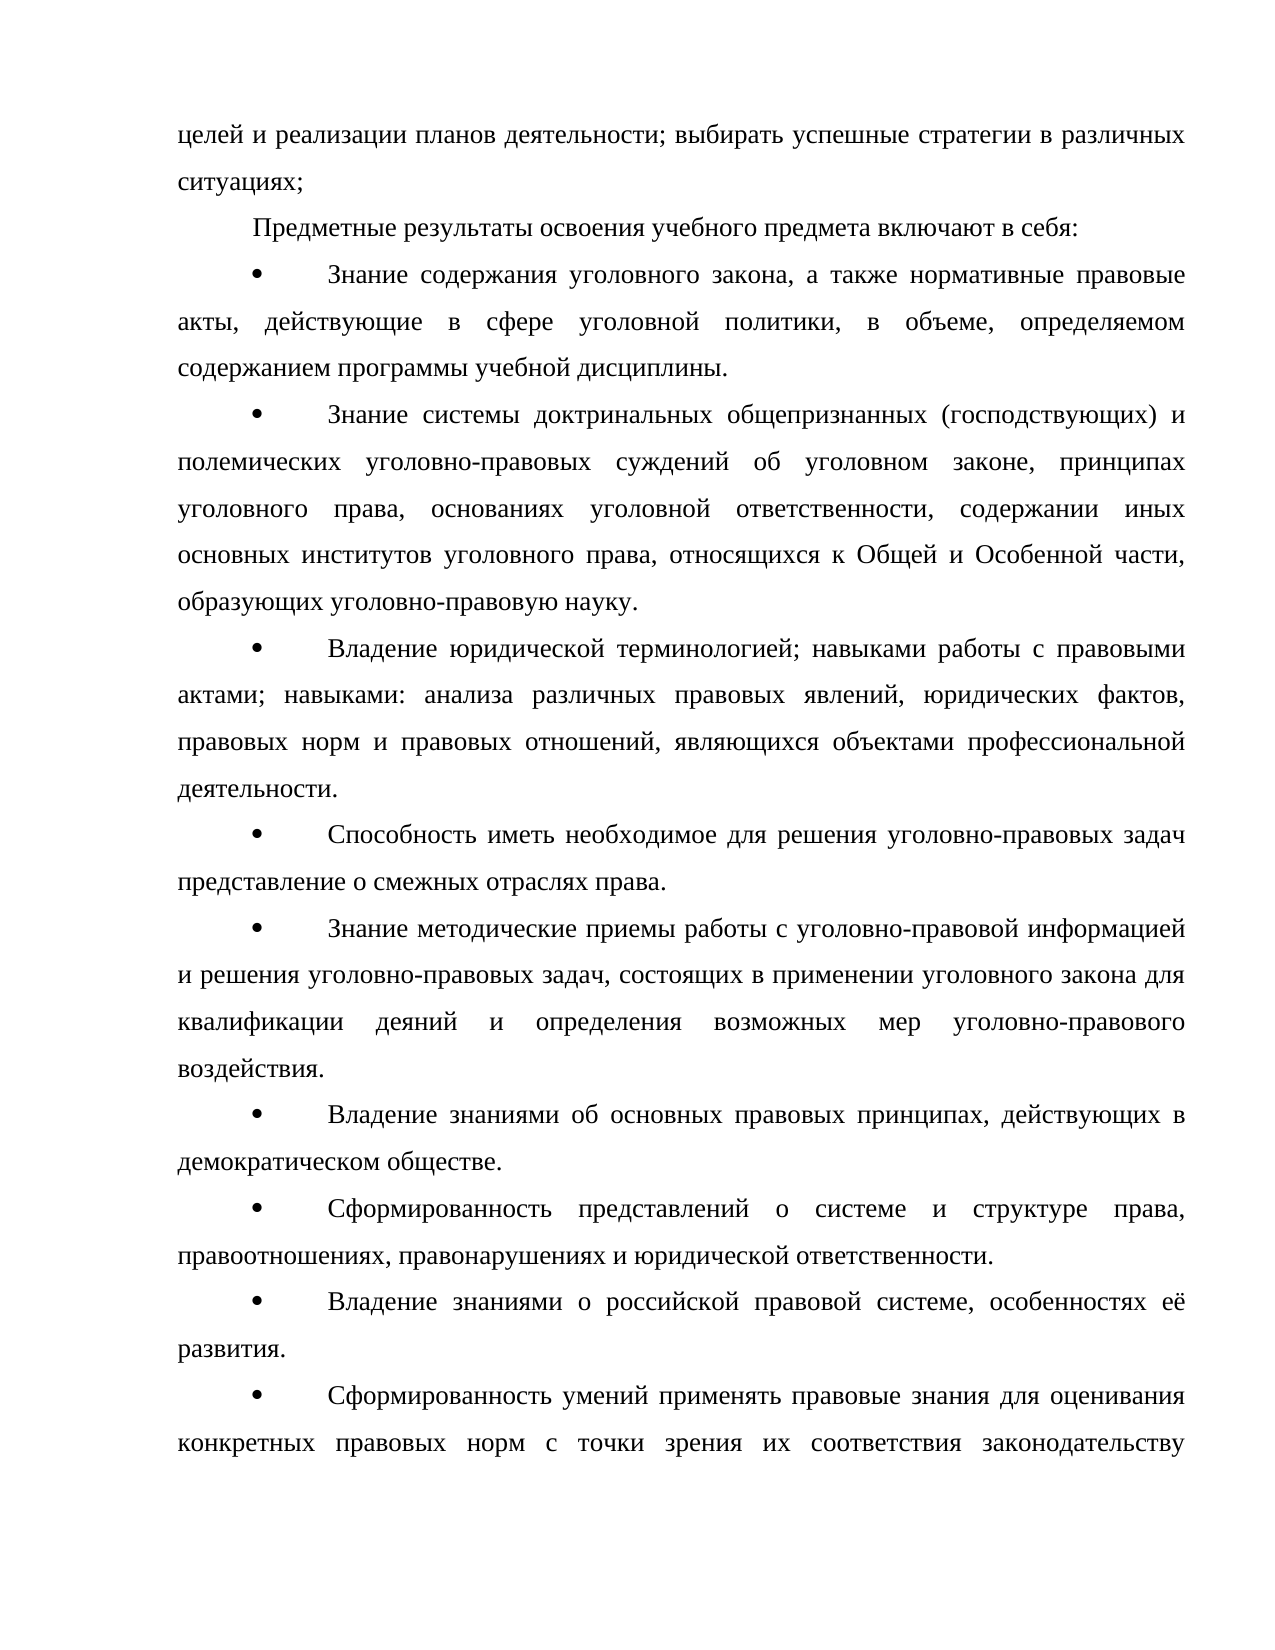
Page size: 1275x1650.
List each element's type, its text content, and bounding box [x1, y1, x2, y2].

text Знание содержания уголовного закона, а также нормативные правовые акты, действующие в сфере уголовной политики, в объеме, определяемом содержанием программы учебной дисциплины. [177, 258, 1186, 383]
text Владение знаниями об основных правовых принципах, действующих в демократическом обществе. [177, 1099, 1186, 1177]
text Знание методические приемы работы с уголовно-правовой информацией и решения уголовно-правовых задач, состоящих в применении уголовного закона для квалификации деяний и определения возможных мер уголовно-правового воздействия. [177, 912, 1186, 1083]
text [177, 118, 1186, 196]
text Владение юридической терминологией; навыками работы с правовыми актами; навыками: анализа различных правовых явлений, юридических фактов, правовых норм и правовых отношений, являющихся объектами профессиональной деятельности. [177, 632, 1186, 803]
list Предметные результаты освоения учебного предмета включают в себя: [177, 211, 1186, 243]
text Владение знаниями о российской правовой системе, особенностях её развития. [177, 1286, 1186, 1363]
text Знание системы доктринальных общепризнанных (господствующих) и полемических уголовно-правовых суждений об уголовном законе, принципах уголовного права, основаниях уголовной ответственности, содержании иных основных институтов уголовного права, относящихся к Общей и Особенной части, образующих уголовно-правовую науку. [177, 398, 1186, 616]
text Способность иметь необходимое для решения уголовно-правовых задач представление о смежных отраслях права. [177, 818, 1186, 896]
text Сформированность представлений о системе и структуре права, правоотношениях, правонарушениях и юридической ответственности. [177, 1192, 1186, 1270]
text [177, 1379, 1186, 1457]
